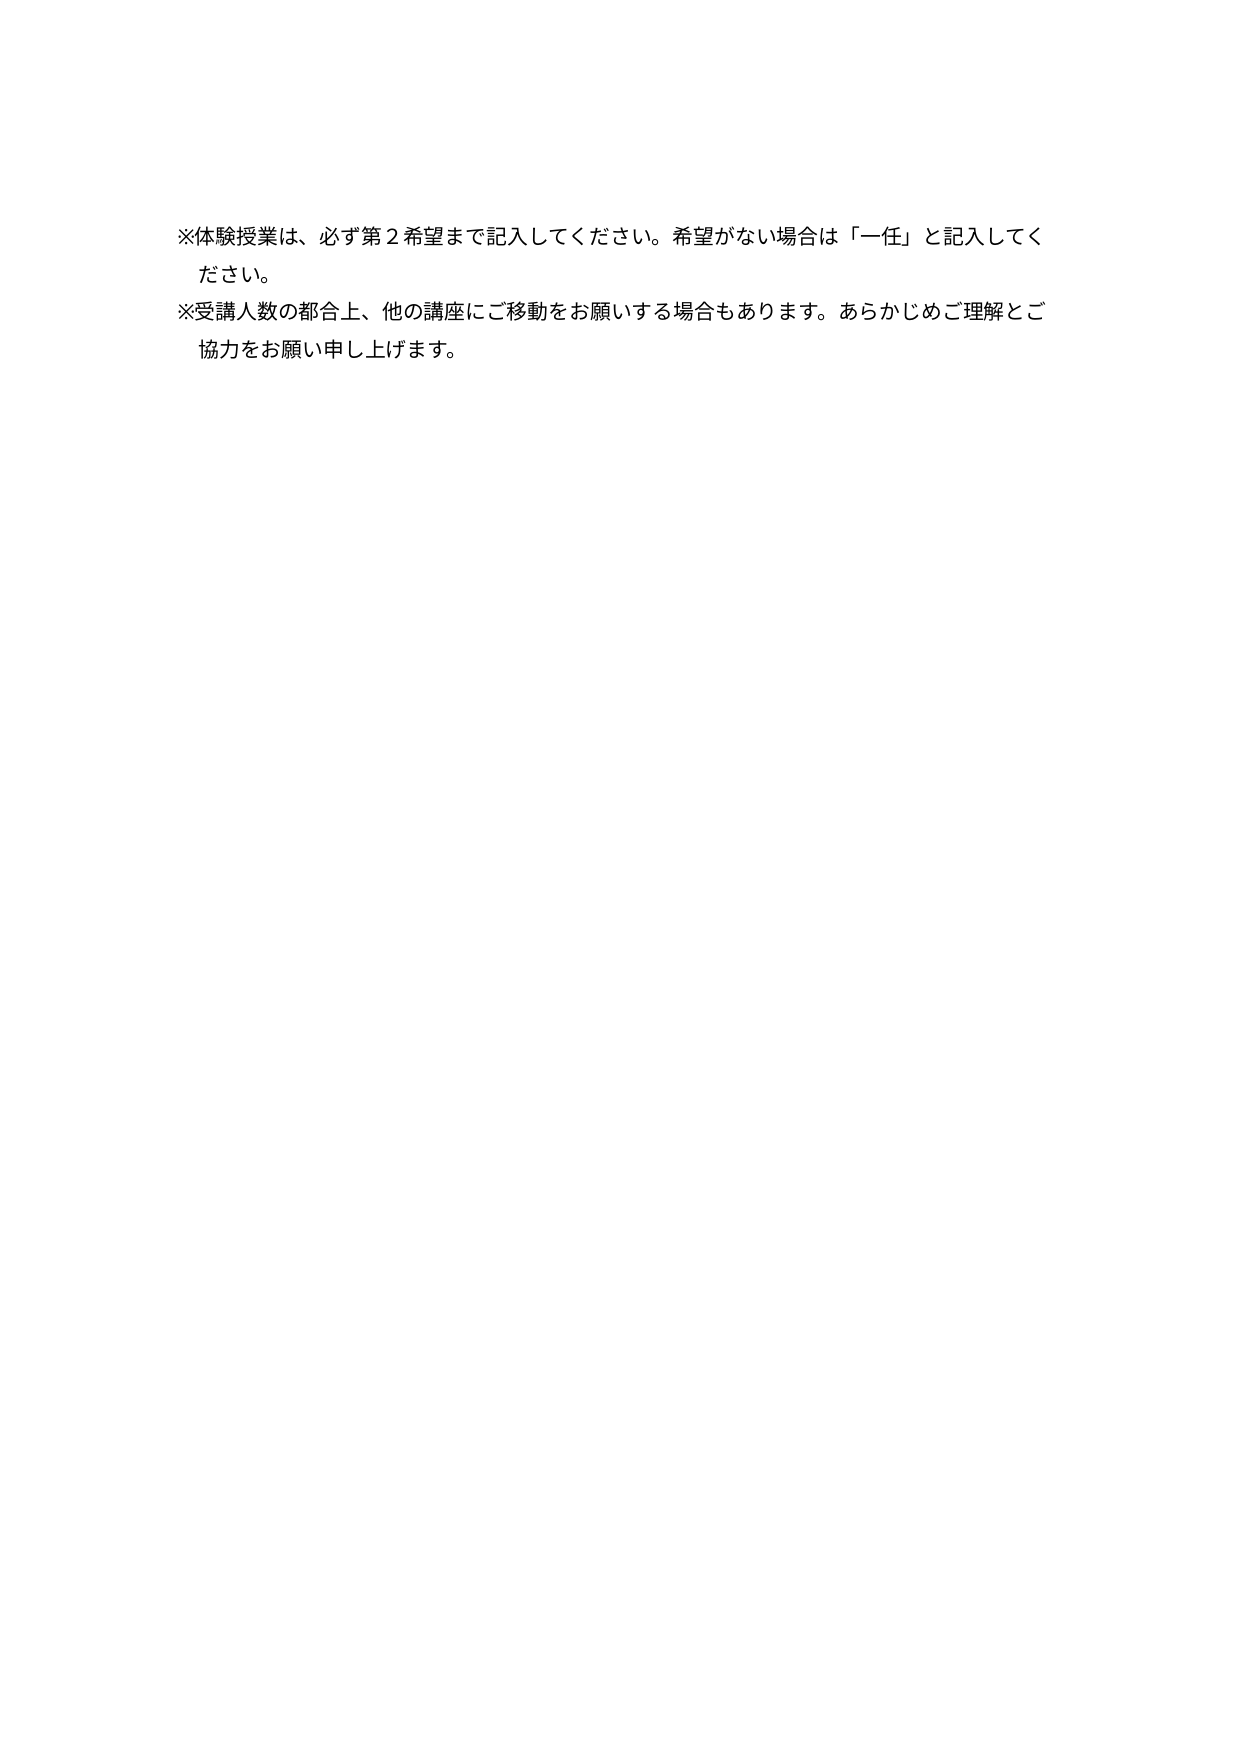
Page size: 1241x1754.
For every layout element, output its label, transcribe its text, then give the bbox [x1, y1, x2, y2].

text ※体験授業は、必ず第２希望まで記入してください。希望がない場合は「一任」と記入してください。 [177, 217, 1063, 292]
text ※受講人数の都合上、他の講座にご移動をお願いする場合もあります。あらかじめご理解とご協力をお願い申し上げます。 [177, 292, 1063, 367]
